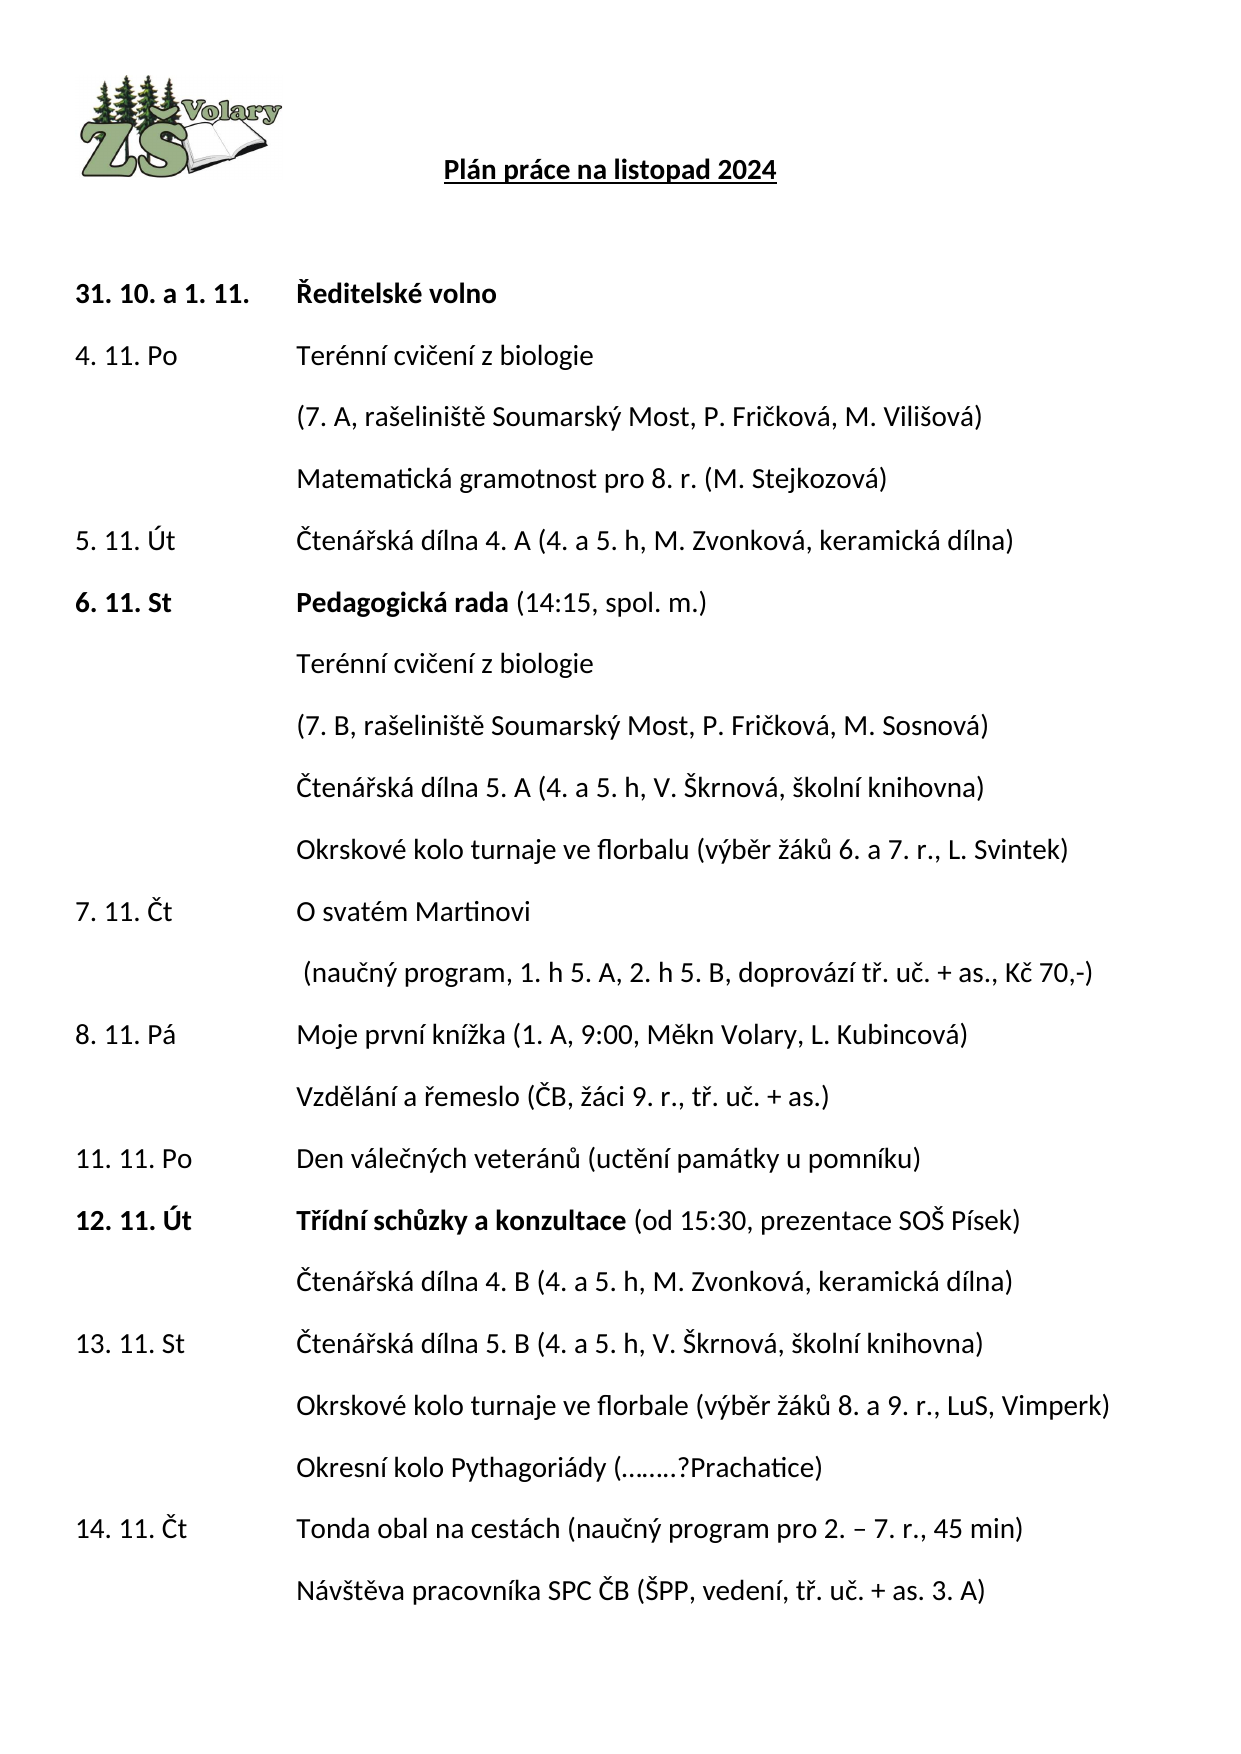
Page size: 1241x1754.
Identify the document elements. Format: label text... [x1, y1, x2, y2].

text 12. 11. Út Třídní schůzky a konzultace (od 15:30, prezentace SOŠ Písek) [75, 1202, 1165, 1237]
text Čtenářská dílna 5. A (4. a 5. h, V. Škrnová, školní knihovna) [75, 769, 1165, 805]
text 4. 11. Po Terénní cvičení z biologie [75, 337, 1165, 372]
text Čtenářská dílna 4. B (4. a 5. h, M. Zvonková, keramická dílna) [75, 1263, 1165, 1299]
picture [75, 75, 283, 180]
text Okrskové kolo turnaje ve florbale (výběr žáků 8. a 9. r., LuS, Vimperk) [75, 1387, 1165, 1422]
text 7. 11. Čt O svatém Martinovi [75, 893, 1165, 928]
text Terénní cvičení z biologie [75, 646, 1165, 681]
text Okrskové kolo turnaje ve florbalu (výběr žáků 6. a 7. r., L. Svintek) [75, 831, 1165, 867]
text (7. B, rašeliniště Soumarský Most, P. Fričková, M. Sosnová) [75, 707, 1165, 743]
text (7. A, rašeliniště Soumarský Most, P. Fričková, M. Vilišová) [75, 398, 1165, 434]
text 8. 11. Pá Moje první knížka (1. A, 9:00, Měkn Volary, L. Kubincová) [75, 1016, 1165, 1052]
text 11. 11. Po Den válečných veteránů (uctění památky u pomníku) [75, 1140, 1165, 1175]
text 31. 10. a 1. 11. Ředitelské volno [75, 275, 1165, 311]
text 5. 11. Út Čtenářská dílna 4. A (4. a 5. h, M. Zvonková, keramická dílna) [75, 522, 1165, 558]
text Plán práce na listopad 2024 [75, 75, 1165, 187]
text Vzdělání a řemeslo (ČB, žáci 9. r., tř. uč. + as.) [75, 1078, 1165, 1114]
text 6. 11. St Pedagogická rada (14:15, spol. m.) [75, 584, 1165, 619]
text Matematická gramotnost pro 8. r. (M. Stejkozová) [75, 460, 1165, 496]
text Okresní kolo Pythagoriády (……..?Prachatice) [75, 1449, 1165, 1484]
text Návštěva pracovníka SPC ČB (ŠPP, vedení, tř. uč. + as. 3. A) [75, 1572, 1165, 1608]
text (naučný program, 1. h 5. A, 2. h 5. B, doprovází tř. uč. + as., Kč 70,-) [222, 954, 1165, 990]
text 14. 11. Čt Tonda obal na cestách (naučný program pro 2. – 7. r., 45 min) [75, 1510, 1165, 1546]
text 13. 11. St Čtenářská dílna 5. B (4. a 5. h, V. Škrnová, školní knihovna) [75, 1325, 1165, 1361]
